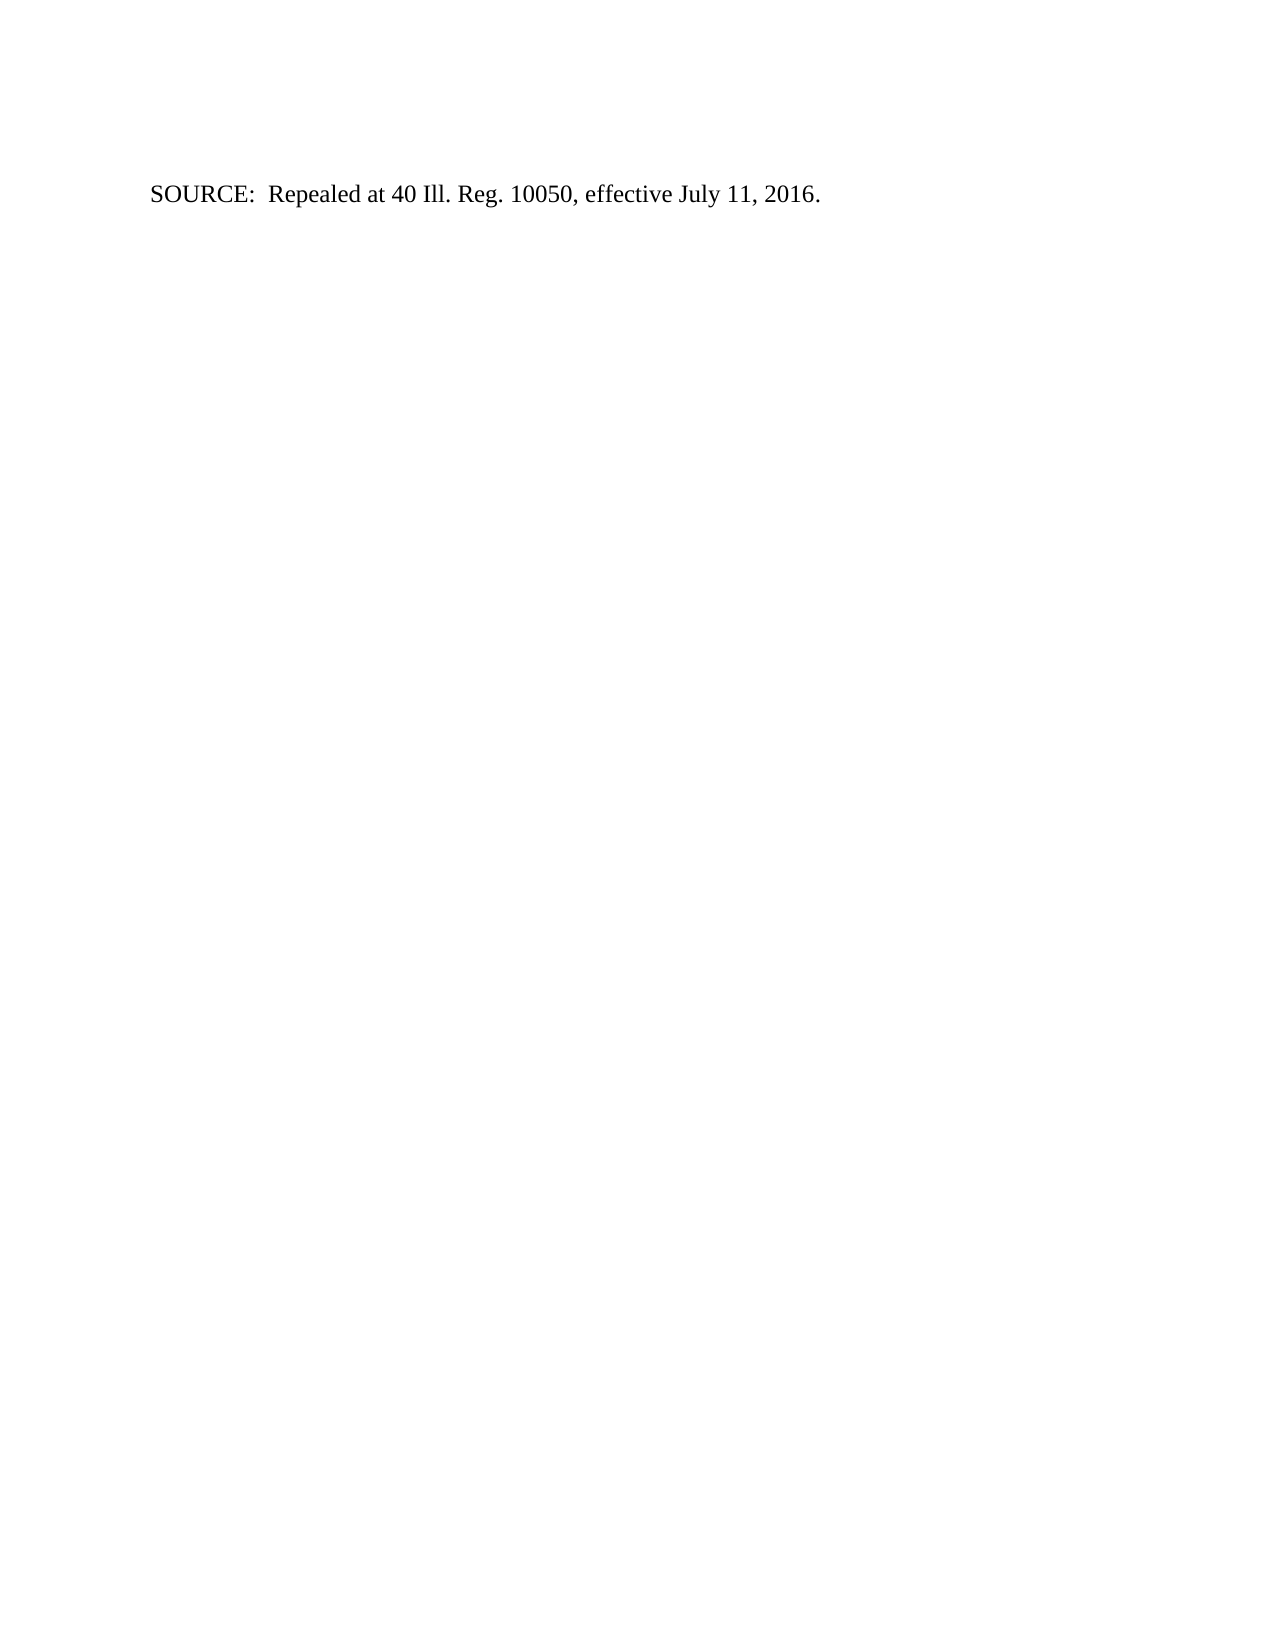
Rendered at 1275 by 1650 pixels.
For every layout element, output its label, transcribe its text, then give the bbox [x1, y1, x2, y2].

text SOURCE: Repealed at 40 Ill. Reg. 10050, effective July 11, 2016. [150, 179, 1125, 207]
